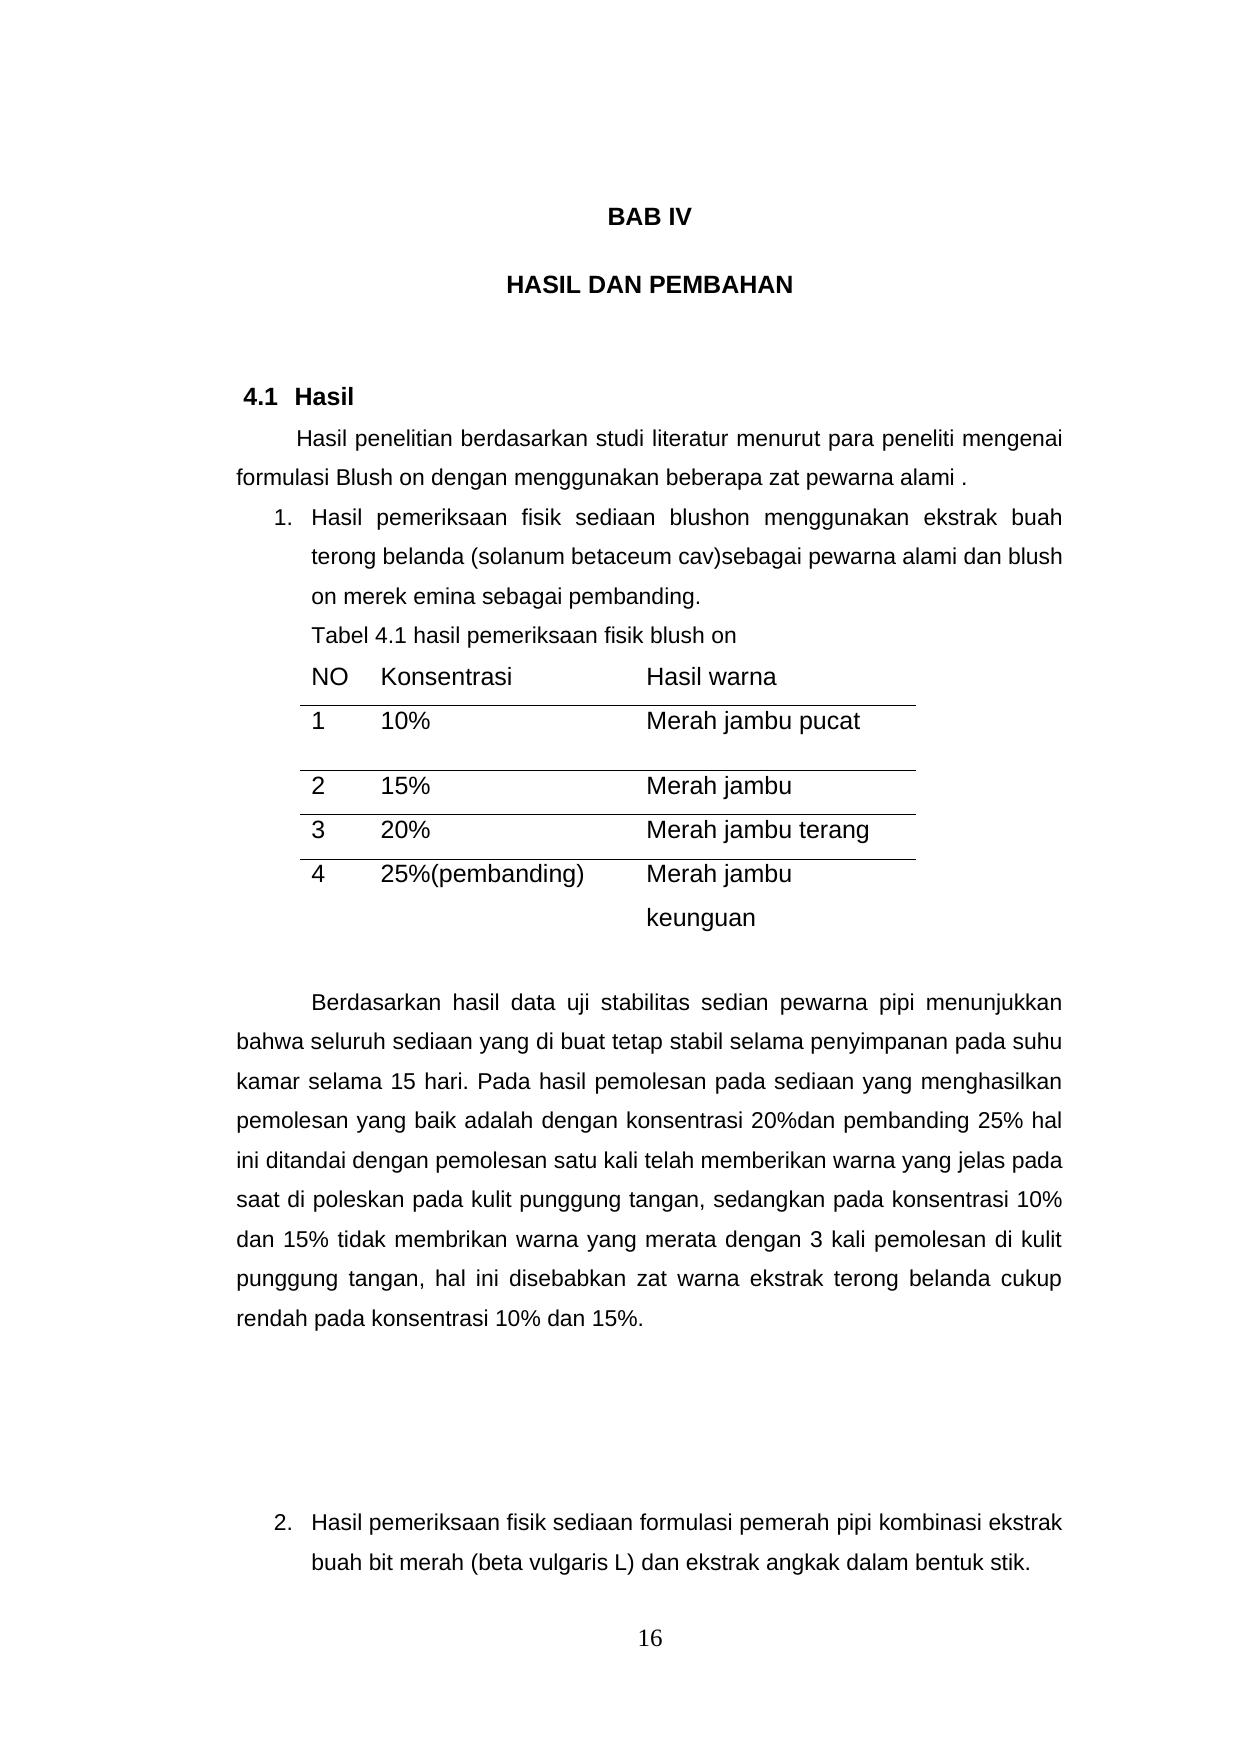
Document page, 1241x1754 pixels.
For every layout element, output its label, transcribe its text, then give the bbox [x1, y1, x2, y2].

table_cell 4 [300, 860, 369, 946]
table_cell Merah jambu [635, 771, 916, 814]
table_cell 10% [369, 706, 635, 770]
table_cell 25%(pembanding) [369, 860, 635, 946]
table_cell 20% [369, 815, 635, 858]
table_cell 15% [369, 771, 635, 814]
list Tabel 4.1 hasil pemeriksaan fisik blush on [311, 622, 1063, 648]
table_header Konsentrasi [369, 662, 635, 704]
text Berdasarkan hasil data uji stabilitas sedian pewarna pipi menunjukkan bahwa seluruh sediaan yang di buat tetap stabil selama penyimpanan pada suhu kamar selama 15 hari. Pada hasil pemolesan pada sediaan yang menghasilkan pemolesan yang baik adalah dengan konsentrasi 20%dan pembanding 25% hal ini ditandai dengan pemolesan satu kali telah memberikan warna yang jelas pada saat di poleskan pada kulit punggung tangan, sedangkan pada konsentrasi 10% dan 15% tidak membrikan warna yang merata dengan 3 kali pemolesan di kulit punggung tangan, hal ini disebabkan zat warna ekstrak terong belanda cukup rendah pada konsentrasi 10% dan 15%. [236, 989, 1063, 1331]
table_cell 3 [300, 815, 369, 858]
table_header NO [300, 662, 369, 704]
text Hasil penelitian berdasarkan studi literatur menurut para peneliti mengenai formulasi Blush on dengan menggunakan beberapa zat pewarna alami . [236, 425, 1063, 491]
list Hasil [243, 382, 1063, 410]
table_cell 1 [300, 706, 369, 770]
text BAB IV [236, 202, 1063, 231]
list Hasil pemeriksaan fisik sediaan formulasi pemerah pipi kombinasi ekstrak buah bit merah (beta vulgaris L) dan ekstrak angkak dalam bentuk stik. [274, 1509, 1063, 1575]
text HASIL DAN PEMBAHAN [236, 270, 1063, 299]
table_cell 2 [300, 771, 369, 814]
table_header Hasil warna [635, 662, 916, 704]
table_cell Merah jambu pucat [635, 706, 916, 770]
table_cell Merah jambu terang [635, 815, 916, 858]
list Hasil pemeriksaan fisik sediaan blushon menggunakan ekstrak buah terong belanda (solanum betaceum cav)sebagai pewarna alami dan blush on merek emina sebagai pembanding. [274, 504, 1063, 609]
table_cell Merah jambu keunguan [635, 860, 916, 946]
